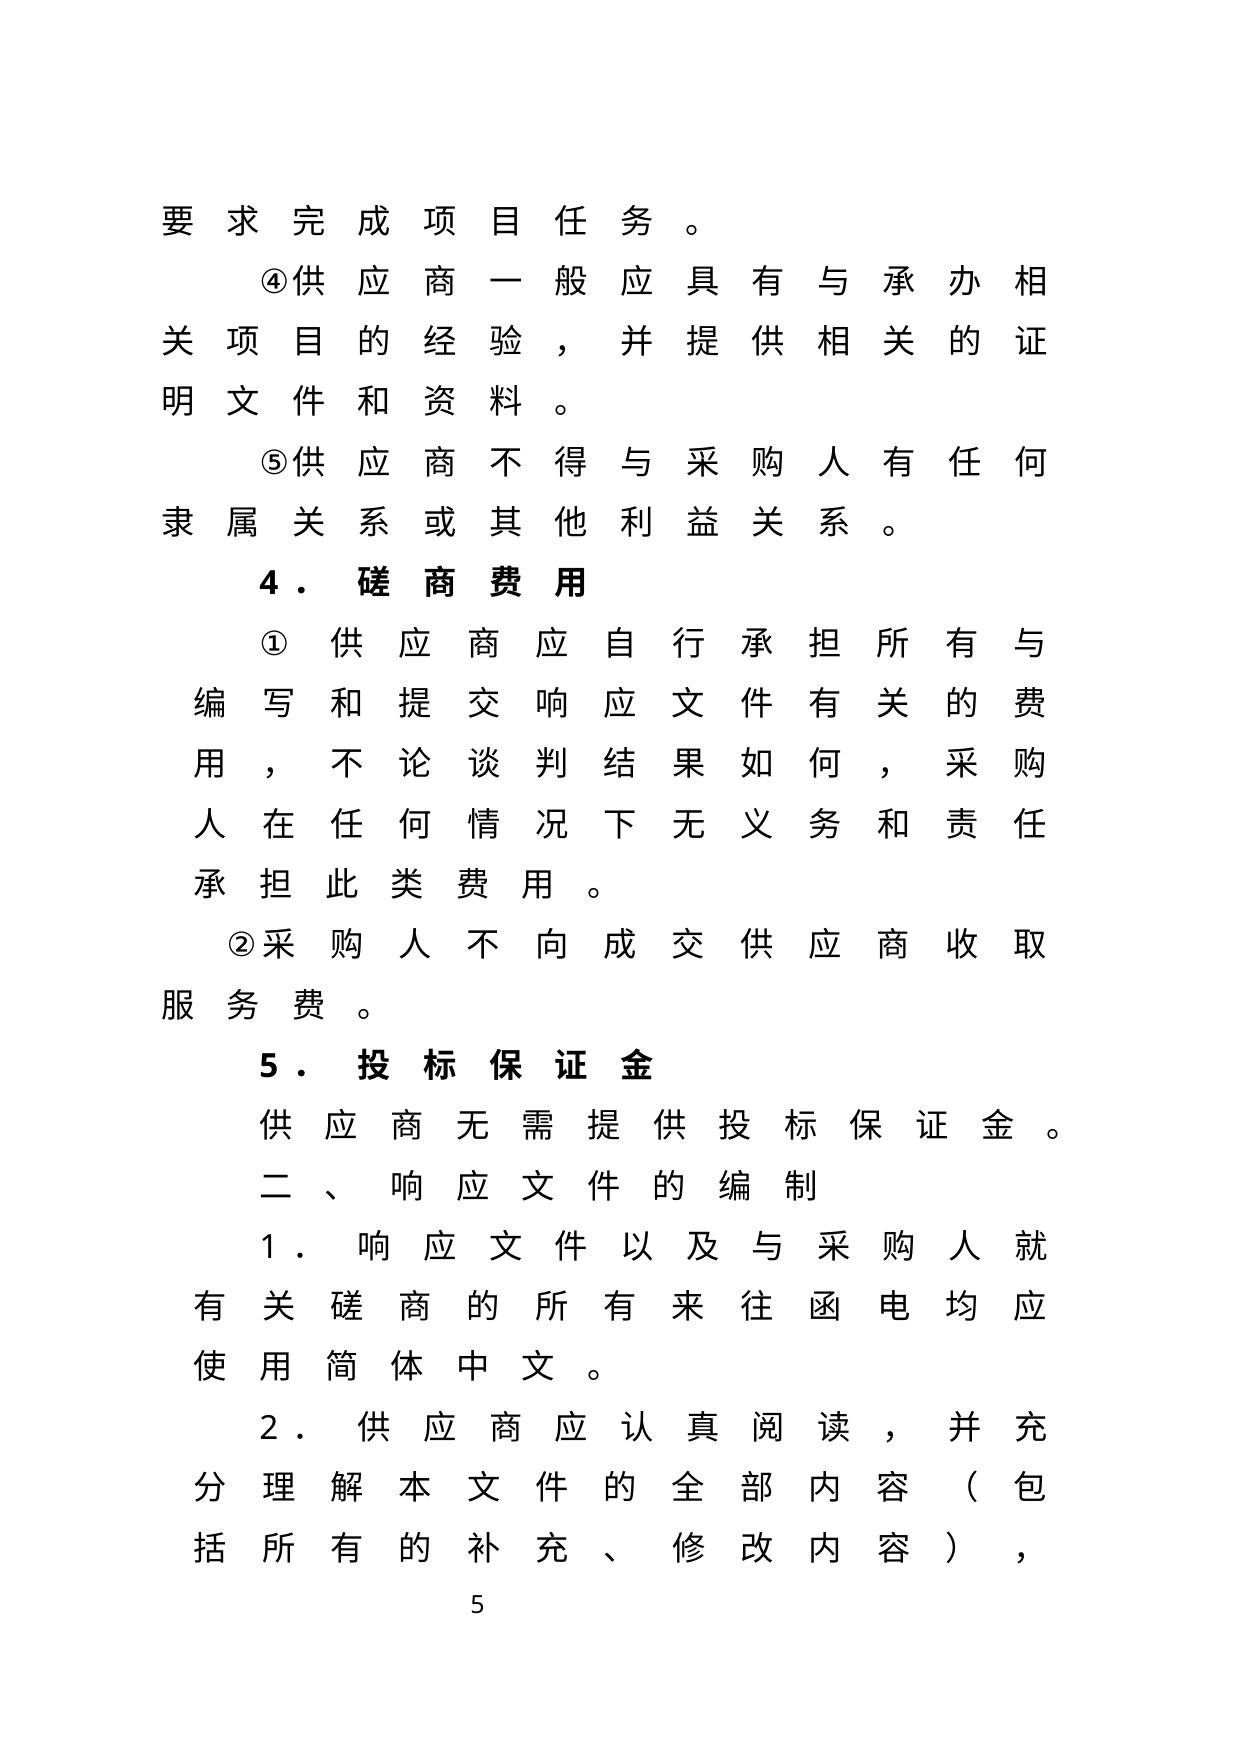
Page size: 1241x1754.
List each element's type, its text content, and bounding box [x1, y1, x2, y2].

text ②采购人不向成交供应商收取服务费。 [161, 912, 1079, 1033]
text ⑤供应商不得与采购人有任何隶属关系或其他利益关系。 [161, 429, 1079, 550]
text 5．投标保证金 [161, 1033, 1079, 1093]
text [161, 188, 1079, 249]
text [161, 1394, 1079, 1576]
text 4．磋商费用 [161, 550, 1079, 611]
text 供应商无需提供投标保证金。 [161, 1093, 1079, 1153]
text 二、响应文件的编制 [161, 1153, 1079, 1214]
text 1．响应文件以及与采购人就有关磋商的所有来往函电均应使用简体中文。 [161, 1214, 1079, 1394]
text ④供应商一般应具有与承办相关项目的经验，并提供相关的证明文件和资料。 [161, 249, 1079, 429]
text ① 供应商应自行承担所有与编写和提交响应文件有关的费用，不论谈判结果如何，采购人在任何情况下无义务和责任承担此类费用。 [161, 611, 1079, 912]
